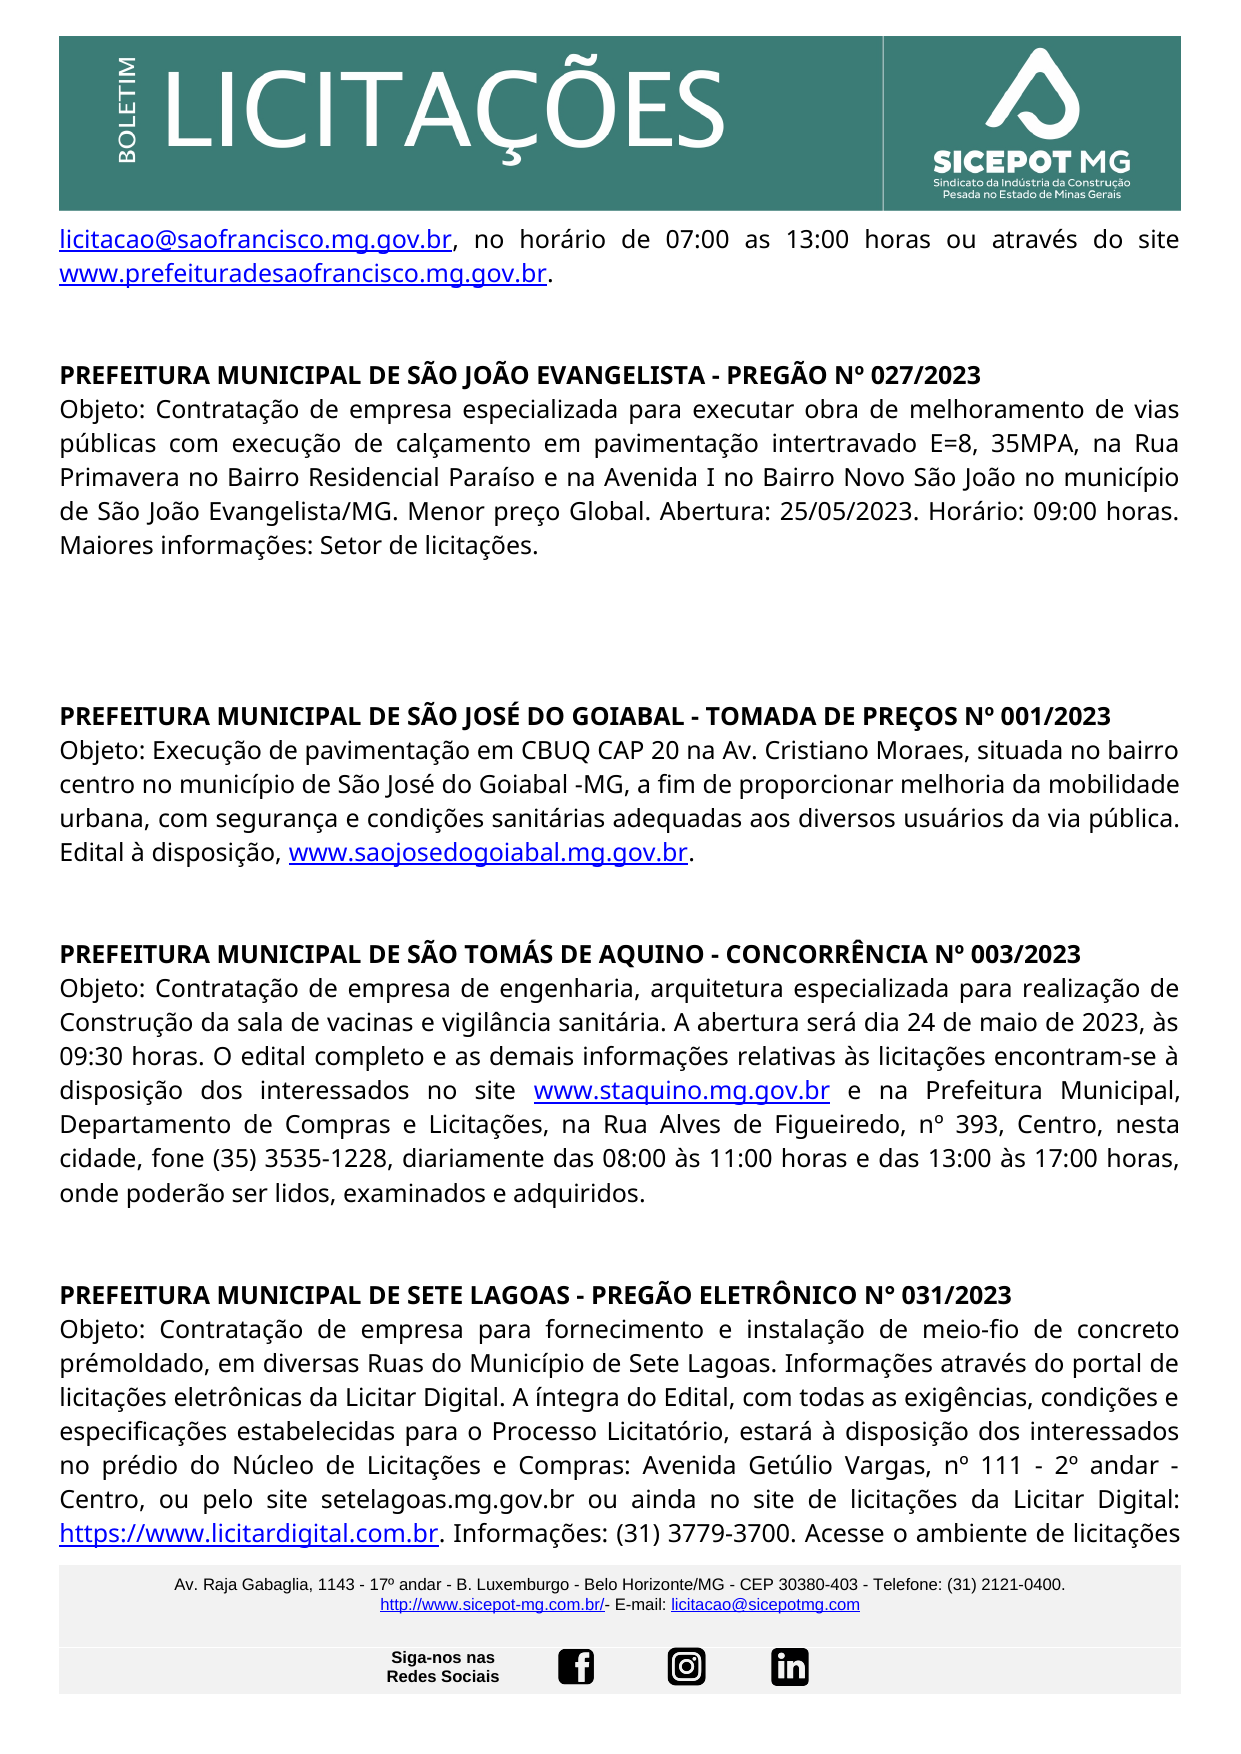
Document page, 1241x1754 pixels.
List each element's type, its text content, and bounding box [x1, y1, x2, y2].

text Objeto: Contratação de empresa especializada para executar obra de melhoramento de vias públicas com execução de calçamento em pavimentação intertravado E=8, 35MPA, na Rua Primavera no Bairro Residencial Paraíso e na Avenida I no Bairro Novo São João no município de São João Evangelista/MG. Menor preço Global. Abertura: 25/05/2023. Horário: 09:00 horas. Maiores informações: Setor de licitações. [59, 392, 1181, 562]
picture [771, 1648, 809, 1686]
picture [667, 1647, 706, 1686]
picture [59, 36, 1181, 211]
text Objeto: Contratação de empresa de engenharia, arquitetura especializada para realização de Construção da sala de vacinas e vigilância sanitária. A abertura será dia 24 de maio de 2023, às 09:30 horas. O edital completo e as demais informações relativas às licitações encontram-se à disposição dos interessados no site www.staquino.mg.gov.br e na Prefeitura Municipal, Departamento de Compras e Licitações, na Rua Alves de Figueiredo, nº 393, Centro, nesta cidade, fone (35) 3535-1228, diariamente das 08:00 às 11:00 horas e das 13:00 às 17:00 horas, onde poderão ser lidos, examinados e adquiridos. [59, 971, 1181, 1209]
picture [557, 1648, 594, 1685]
text Objeto: Execução de pavimentação em CBUQ CAP 20 na Av. Cristiano Moraes, situada no bairro centro no município de São José do Goiabal -MG, a fim de proporcionar melhoria da mobilidade urbana, com segurança e condições sanitárias adequadas aos diversos usuários da via pública. Edital à disposição, www.saojosedogoiabal.mg.gov.br. [59, 732, 1181, 869]
text PREFEITURA MUNICIPAL DE SÃO TOMÁS DE AQUINO - CONCORRÊNCIA Nº 003/2023 [59, 937, 1181, 971]
text PREFEITURA MUNICIPAL DE SÃO JOÃO EVANGELISTA - PREGÃO Nº 027/2023 [59, 358, 1181, 392]
text PREFEITURA MUNICIPAL DE SETE LAGOAS - PREGÃO ELETRÔNICO N° 031/2023 [59, 1277, 1181, 1311]
text PREFEITURA MUNICIPAL DE SÃO JOSÉ DO GOIABAL - TOMADA DE PREÇOS Nº 001/2023 [59, 698, 1181, 732]
